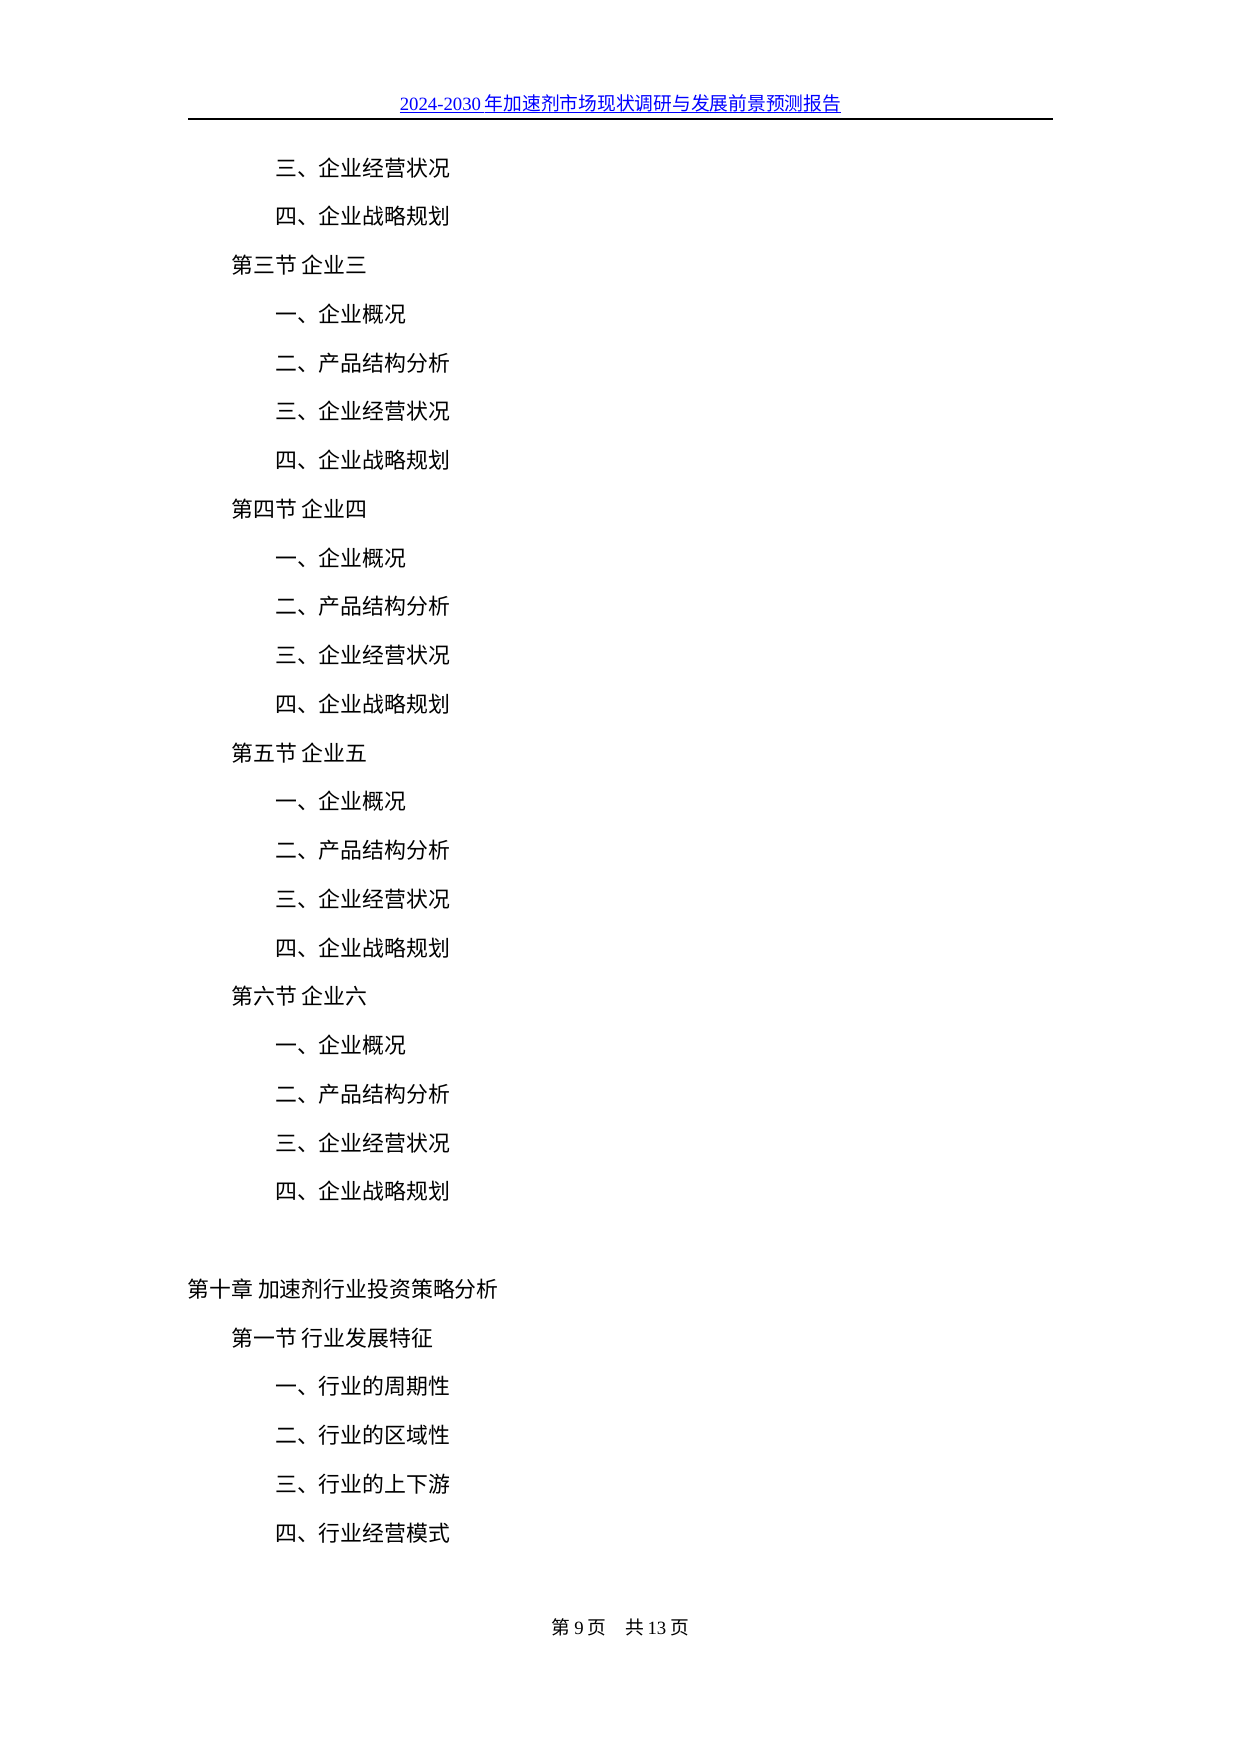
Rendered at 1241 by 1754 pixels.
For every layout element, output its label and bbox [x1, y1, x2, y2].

text [187, 150, 1053, 1548]
